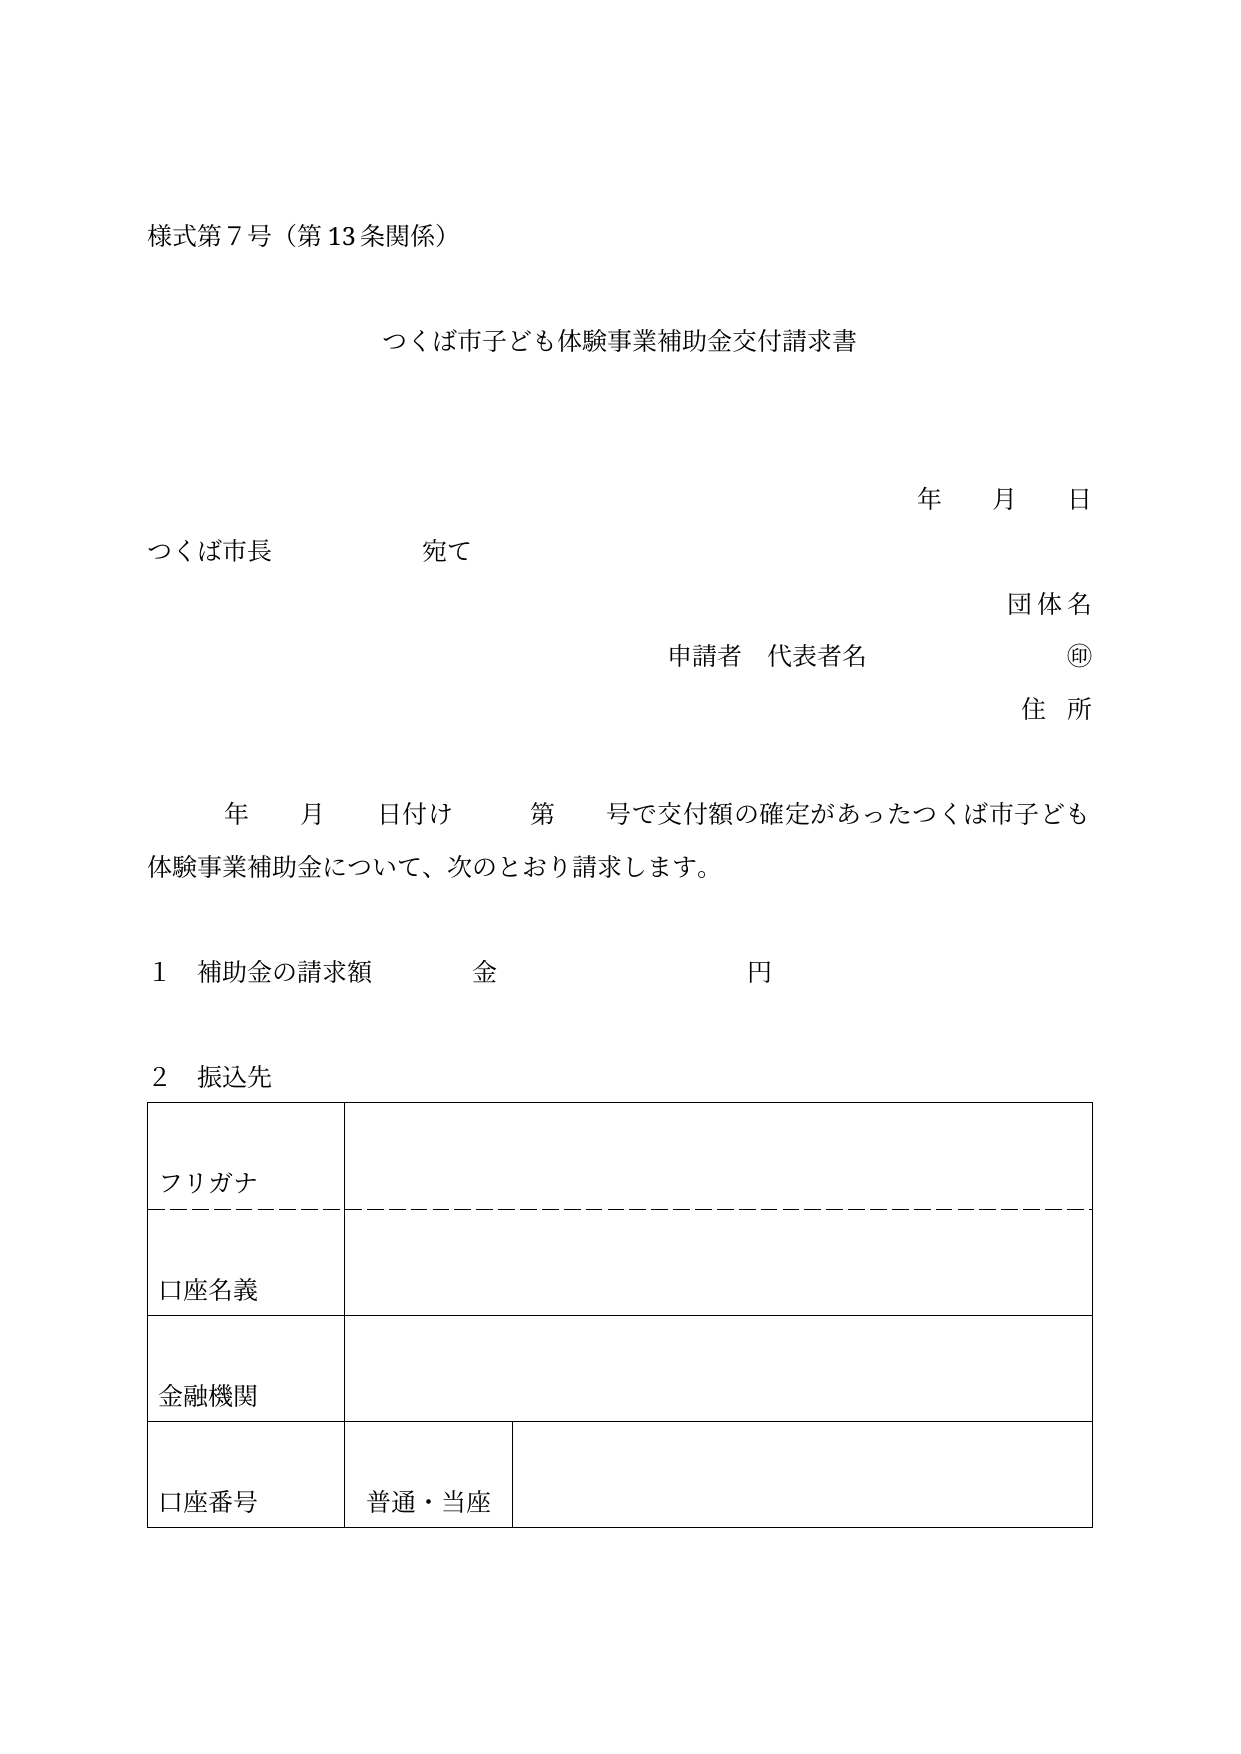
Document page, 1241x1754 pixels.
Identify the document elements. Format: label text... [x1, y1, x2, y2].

text 申請者 代表者名 ㊞ [148, 629, 1092, 681]
text ２ 振込先 [148, 1049, 1092, 1102]
text 様式第７号（第13条関係） [148, 208, 1092, 261]
text １ 補助金の請求額 金 円 [148, 944, 1092, 997]
text 団体名 [148, 576, 1092, 629]
text 年 月 日付け 第 号で交付額の確定があったつくば市子ども体験事業補助金について、次のとおり請求します。 [148, 787, 1092, 892]
text 年 月 日 [148, 471, 1092, 523]
text つくば市子ども体験事業補助金交付請求書 [148, 313, 1092, 366]
table_cell 金融機関 [148, 1316, 344, 1421]
text つくば市長 宛て [148, 523, 1092, 576]
table_cell [345, 1316, 1092, 1421]
table_cell 普通・当座 [345, 1422, 512, 1527]
table_cell 口座名義 [148, 1209, 344, 1315]
table_cell [345, 1209, 1092, 1315]
table_header [345, 1103, 1092, 1208]
table_cell [513, 1422, 1092, 1527]
table_cell 口座番号 [148, 1422, 344, 1527]
text 住所 [148, 681, 1092, 734]
table_header フリガナ [148, 1103, 344, 1208]
